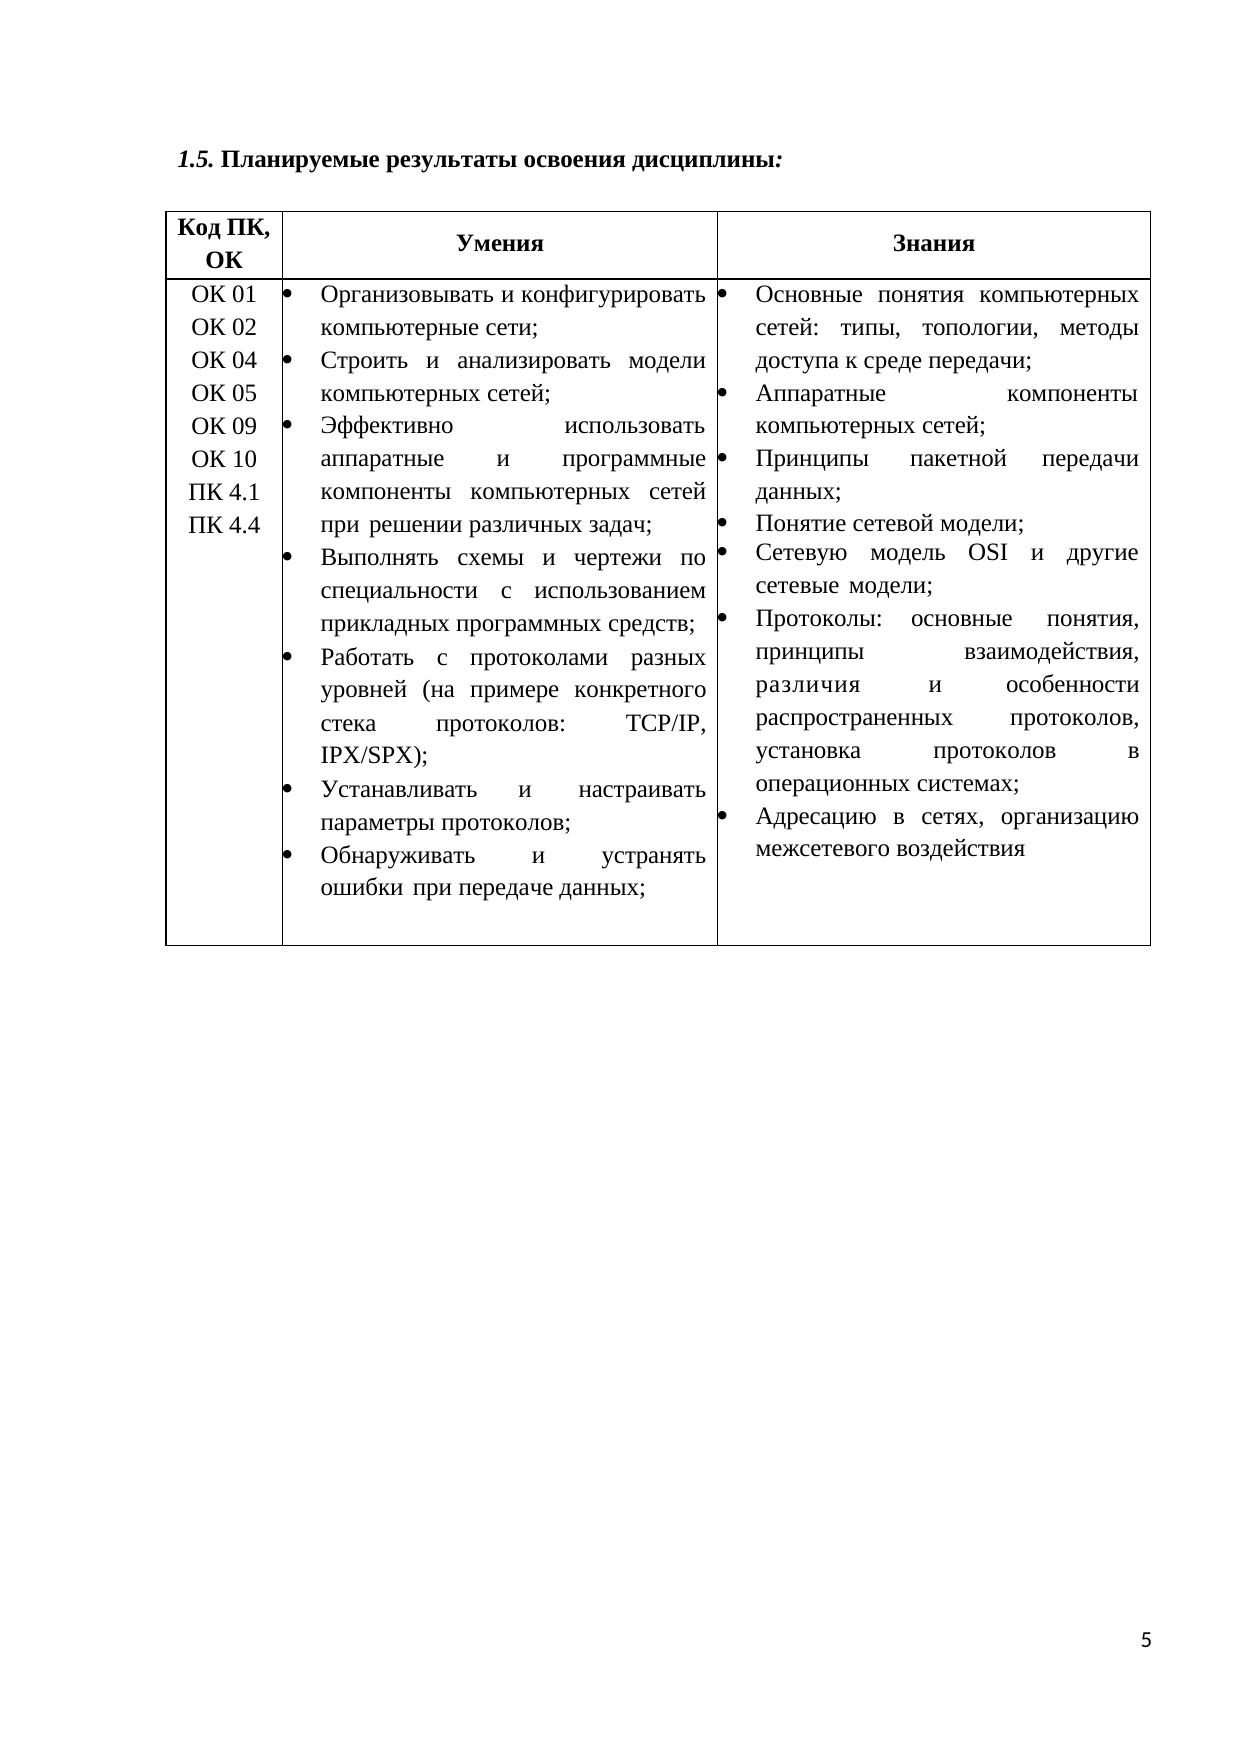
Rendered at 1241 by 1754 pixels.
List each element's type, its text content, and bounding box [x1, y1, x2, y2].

table_header Умения [283, 212, 717, 278]
text 1.5. Планируемые результаты освоения дисциплины: [177, 144, 1163, 173]
table_cell Основные понятия компьютерных сетей: типы, топологии, методы доступа к среде передачи; Аппаратные компоненты компьютерных сетей; Принципы пакетной передачи данных; Понятие сетевой модели; Сетевую модель OSI и другие сетевые модели; Протоколы: основные понятия, принципы взаимодействия, различия и особенности распространенных протоколов, установка протоколов в операционных системах; Адресацию в сетях, организацию межсетевого воздействия [718, 280, 1150, 945]
table_header Знания [718, 212, 1150, 278]
table_cell Организовывать и конфигурировать компьютерные сети; Строить и анализировать модели компьютерных сетей; Эффективно использовать аппаратные и программные компоненты компьютерных сетей при решении различных задач; Выполнять схемы и чертежи по специальности с использованием прикладных программных средств; Работать с протоколами разных уровней (на примере конкретного стека протоколов: TCP/IP, IPX/SPX); Устанавливать и настраивать параметры протоколов; Обнаруживать и устранять ошибки при передаче данных; [283, 280, 717, 945]
table_cell ОК 01 ОК 02 ОК 04 ОК 05 ОК 09 ОК 10 ПК 4.1 ПК 4.4 [167, 280, 282, 945]
table_header Код ПК, ОК [167, 212, 282, 278]
